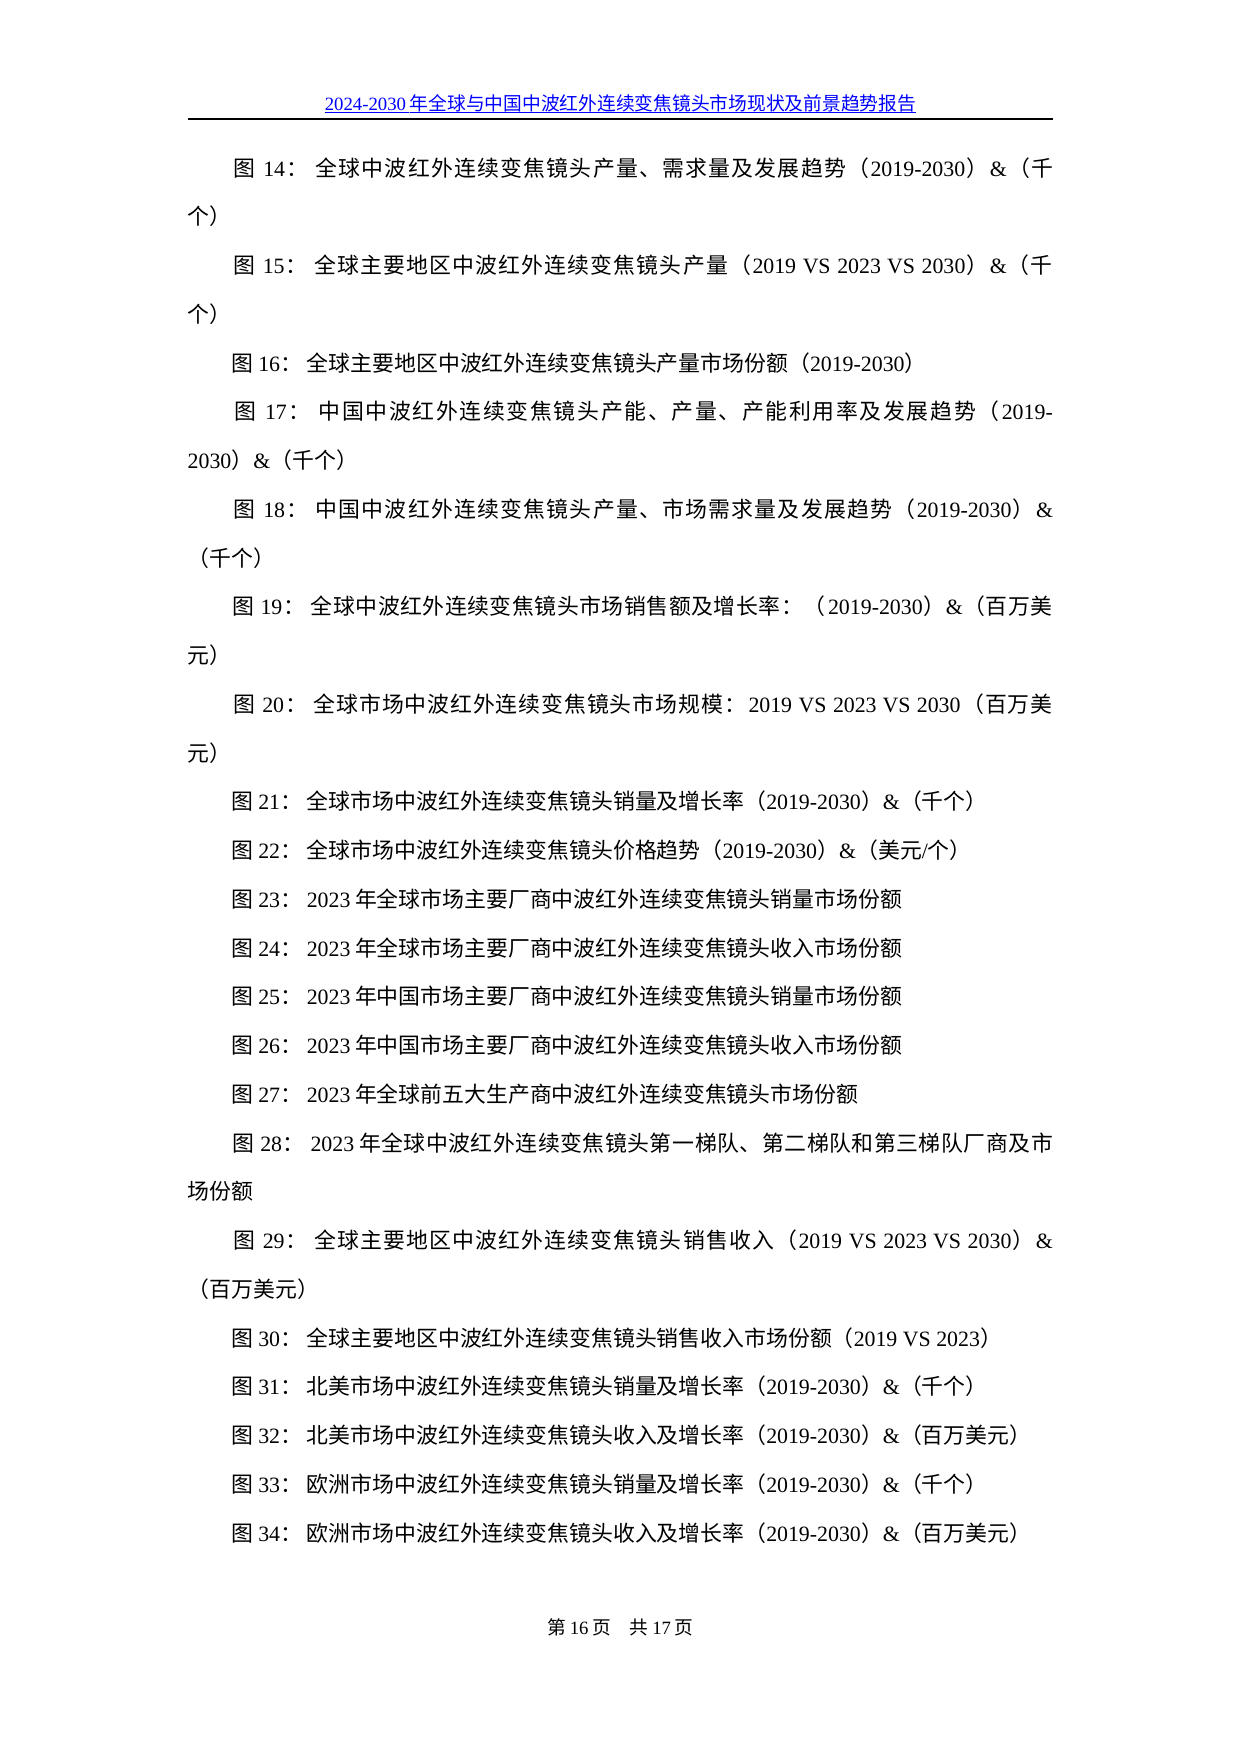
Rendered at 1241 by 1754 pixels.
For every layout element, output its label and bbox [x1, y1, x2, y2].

text [187, 150, 1053, 1548]
